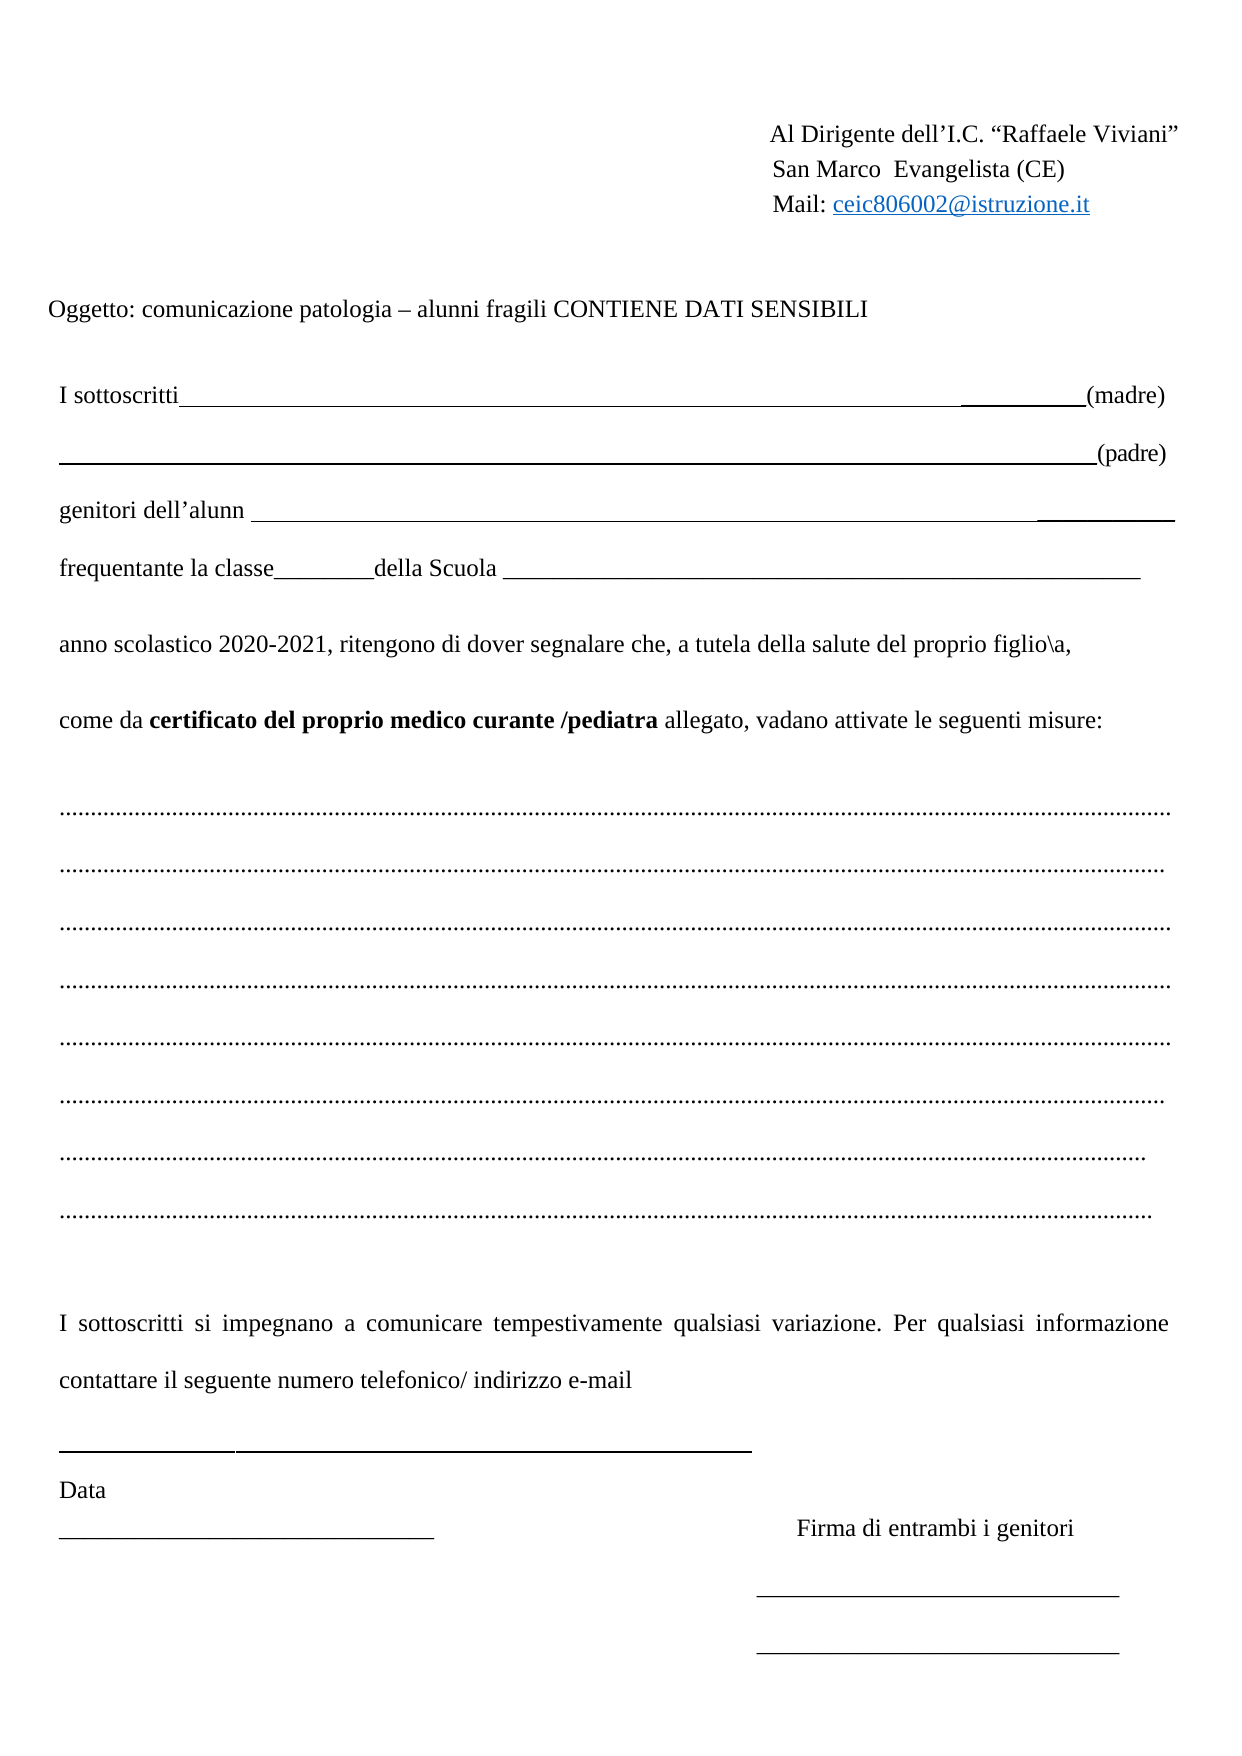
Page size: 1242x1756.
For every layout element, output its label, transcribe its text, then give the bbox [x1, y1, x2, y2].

text ______________________________ Firma di entrambi i genitori [59, 1513, 1206, 1542]
text ___________(padre) [59, 438, 1206, 467]
text frequentante la classe________della Scuola ___________________________________________________ [59, 553, 1173, 582]
text ................................................................................................................................................................................. [59, 849, 1206, 878]
text I sottoscritti si impegnano a comunicare tempestivamente qualsiasi variazione. Per qualsiasi informazione contattare il seguente numero telefonico/ indirizzo e-mail [59, 1308, 1170, 1393]
text anno scolastico 2020-2021, ritengono di dover segnalare che, a tutela della salute del proprio figlio\a, [59, 629, 1173, 658]
text _____________________________ [757, 1571, 1206, 1599]
text .............................................................................................................................................................................. [59, 1137, 1206, 1166]
text Mail: ceic806002@istruzione.it [48, 189, 1194, 217]
text come da certificato del proprio medico curante /pediatra allegato, vadano attivate le seguenti misure: [59, 706, 1173, 734]
text _____________________________ [757, 1628, 1206, 1657]
text .................................................................................................................................................................................. [59, 965, 1206, 993]
text ................................................................................................................................................................................. [59, 1080, 1206, 1109]
text ............................................................................................................................................................................... [59, 1195, 1206, 1224]
text Oggetto: comunicazione patologia – alunni fragili CONTIENE DATI SENSIBILI [48, 294, 1194, 322]
text .................................................................................................................................................................................. [59, 1022, 1206, 1051]
text .................................................................................................................................................................................. [59, 792, 1206, 821]
text San Marco Evangelista (CE) [48, 154, 1194, 182]
text .................................................................................................................................................................................. [59, 907, 1206, 936]
text Data [59, 1475, 1206, 1504]
text genitori dell’alunn ___________ [59, 496, 1206, 524]
text Al Dirigente dell’I.C. “Raffaele Viviani” [48, 119, 1194, 147]
text I sottoscritti __________(madre) [59, 381, 1206, 409]
